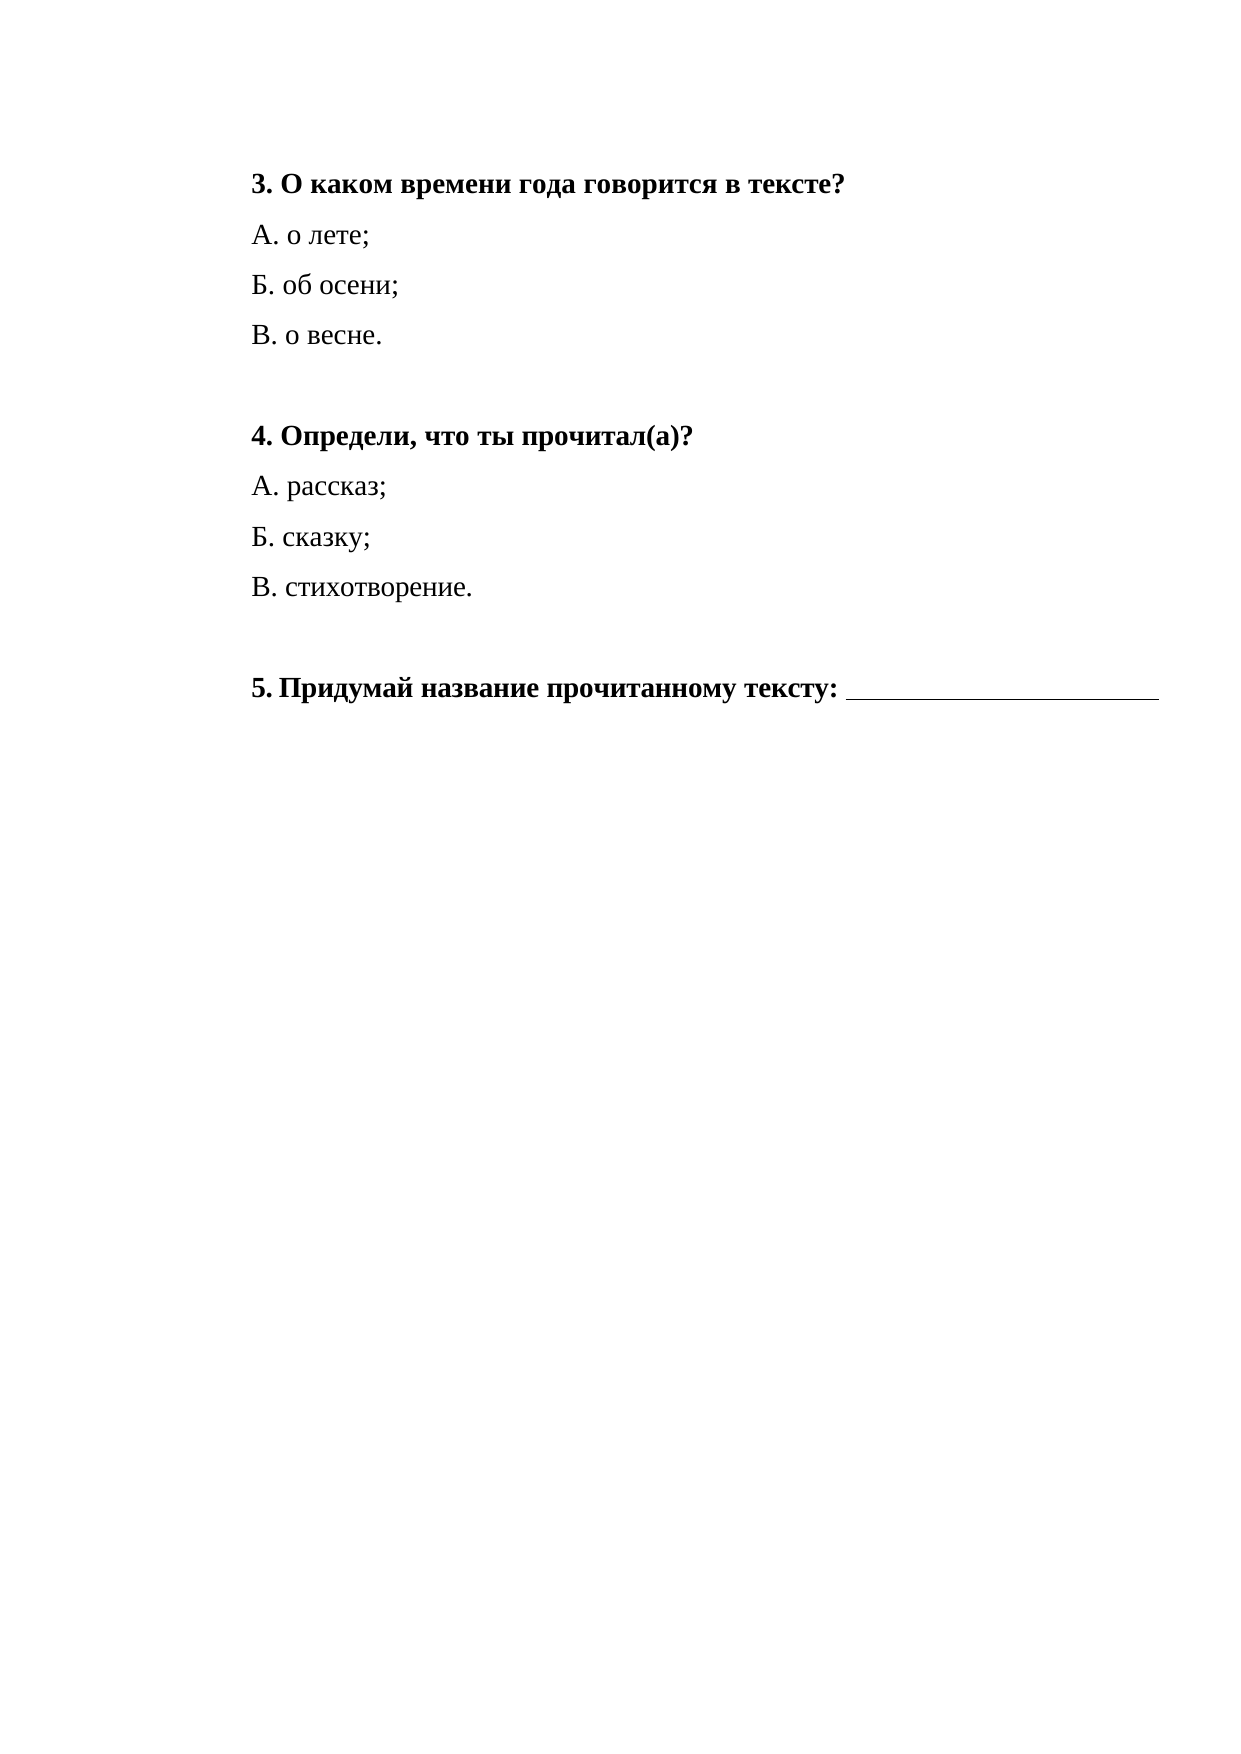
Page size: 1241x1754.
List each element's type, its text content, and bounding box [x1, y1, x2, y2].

list Определи, что ты прочитал(а)? [251, 418, 1198, 452]
list Придумай название прочитанному тексту: [251, 670, 1198, 703]
list О каком времени года говорится в тексте? [251, 167, 1198, 200]
text А. о лете; Б. об осени; В. о весне. [251, 217, 399, 351]
text В. стихотворение. [251, 569, 1198, 603]
text А. рассказ; Б. сказку; [251, 468, 391, 552]
